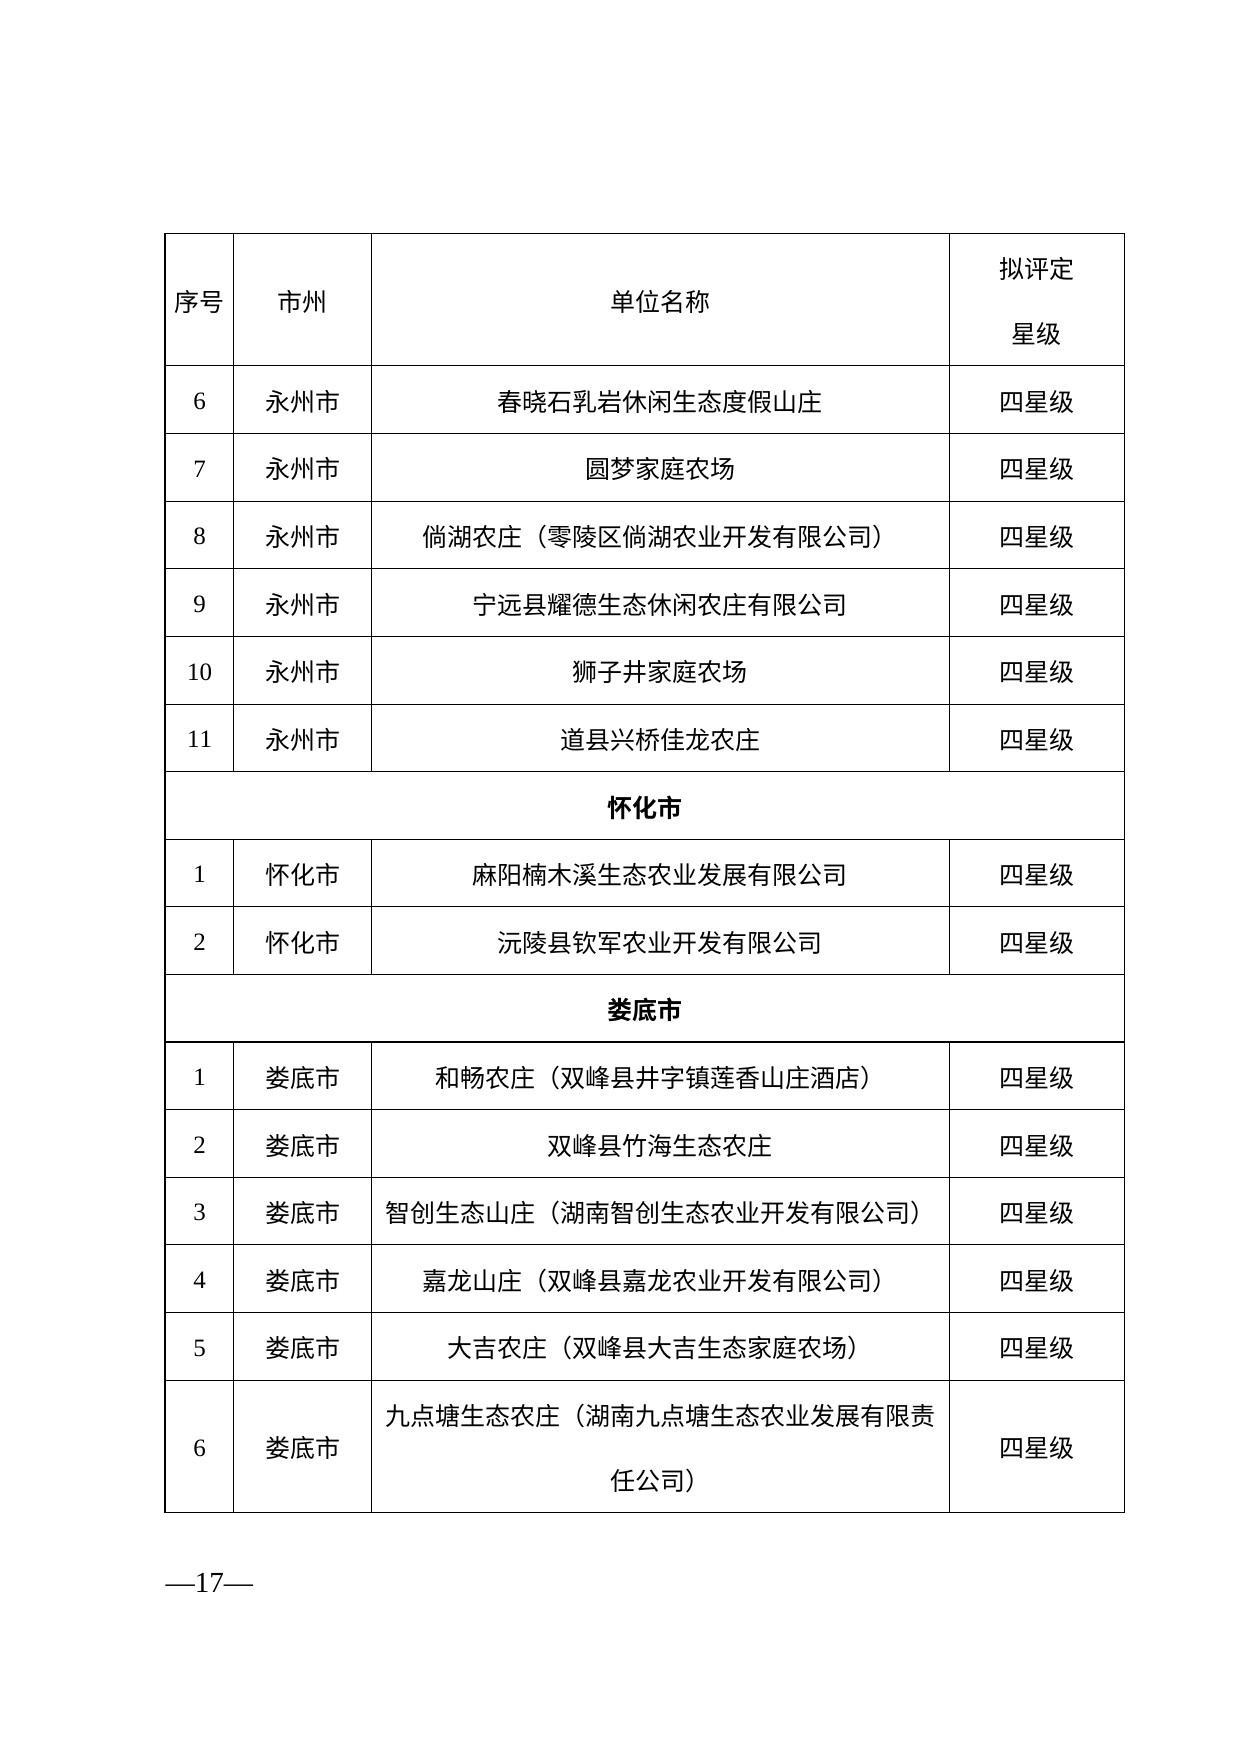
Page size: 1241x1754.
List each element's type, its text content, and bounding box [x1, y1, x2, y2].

table_cell 四星级 [950, 569, 1124, 636]
table_cell 狮子井家庭农场 [372, 637, 949, 703]
table_cell 四星级 [950, 1178, 1124, 1244]
table_cell 怀化市 [234, 907, 371, 974]
table_cell 九点塘生态农庄（湖南九点塘生态农业发展有限责任公司） [372, 1381, 949, 1512]
table_cell 1 [166, 1043, 233, 1109]
table_header 序号 [166, 234, 233, 365]
table_cell 四星级 [950, 907, 1124, 974]
table_header 单位名称 [372, 234, 949, 365]
table_cell 10 [166, 637, 233, 703]
table_cell 道县兴桥佳龙农庄 [372, 705, 949, 771]
table_cell 圆梦家庭农场 [372, 434, 949, 501]
table_cell 永州市 [234, 502, 371, 568]
table_cell 四星级 [950, 1381, 1124, 1512]
table_cell 娄底市 [234, 1178, 371, 1244]
table_cell 四星级 [950, 1043, 1124, 1109]
table_cell 四星级 [950, 840, 1124, 906]
table_cell 娄底市 [234, 1043, 371, 1109]
table_cell 嘉龙山庄（双峰县嘉龙农业开发有限公司） [372, 1245, 949, 1312]
table_cell 四星级 [950, 502, 1124, 568]
table_cell 四星级 [950, 366, 1124, 433]
table_cell 怀化市 [234, 840, 371, 906]
table_cell 四星级 [950, 1313, 1124, 1379]
table_cell 9 [166, 569, 233, 636]
table_cell 四星级 [950, 1110, 1124, 1177]
table_cell 永州市 [234, 434, 371, 501]
table_cell 1 [166, 840, 233, 906]
table_cell 永州市 [234, 705, 371, 771]
table_cell 四星级 [950, 705, 1124, 771]
table_header 拟评定 星级 [950, 234, 1124, 365]
table_cell 春晓石乳岩休闲生态度假山庄 [372, 366, 949, 433]
table_cell 8 [166, 502, 233, 568]
table_cell 2 [166, 1110, 233, 1177]
table_cell 智创生态山庄（湖南智创生态农业开发有限公司） [372, 1178, 949, 1244]
table_cell 沅陵县钦军农业开发有限公司 [372, 907, 949, 974]
table_cell 永州市 [234, 366, 371, 433]
table_cell 永州市 [234, 637, 371, 703]
table_cell 娄底市 [234, 1110, 371, 1177]
table_cell 3 [166, 1178, 233, 1244]
table_cell 怀化市 [166, 772, 1124, 839]
table_cell 娄底市 [234, 1381, 371, 1512]
table_cell 7 [166, 434, 233, 501]
table_cell 4 [166, 1245, 233, 1312]
table_cell 宁远县耀德生态休闲农庄有限公司 [372, 569, 949, 636]
table_cell 双峰县竹海生态农庄 [372, 1110, 949, 1177]
table_cell 娄底市 [234, 1245, 371, 1312]
table_cell 四星级 [950, 637, 1124, 703]
table_cell 6 [166, 1381, 233, 1512]
table_cell 永州市 [234, 569, 371, 636]
table_header 市州 [234, 234, 371, 365]
table_cell 四星级 [950, 434, 1124, 501]
table_cell 四星级 [950, 1245, 1124, 1312]
table_cell 和畅农庄（双峰县井字镇莲香山庄酒店） [372, 1043, 949, 1109]
table_cell 娄底市 [166, 975, 1124, 1041]
table_cell 倘湖农庄（零陵区倘湖农业开发有限公司） [372, 502, 949, 568]
table_cell 2 [166, 907, 233, 974]
table_cell 娄底市 [234, 1313, 371, 1379]
table_cell 5 [166, 1313, 233, 1379]
table_cell 大吉农庄（双峰县大吉生态家庭农场） [372, 1313, 949, 1379]
table_cell 麻阳楠木溪生态农业发展有限公司 [372, 840, 949, 906]
table_cell 6 [166, 366, 233, 433]
table_cell 11 [166, 705, 233, 771]
